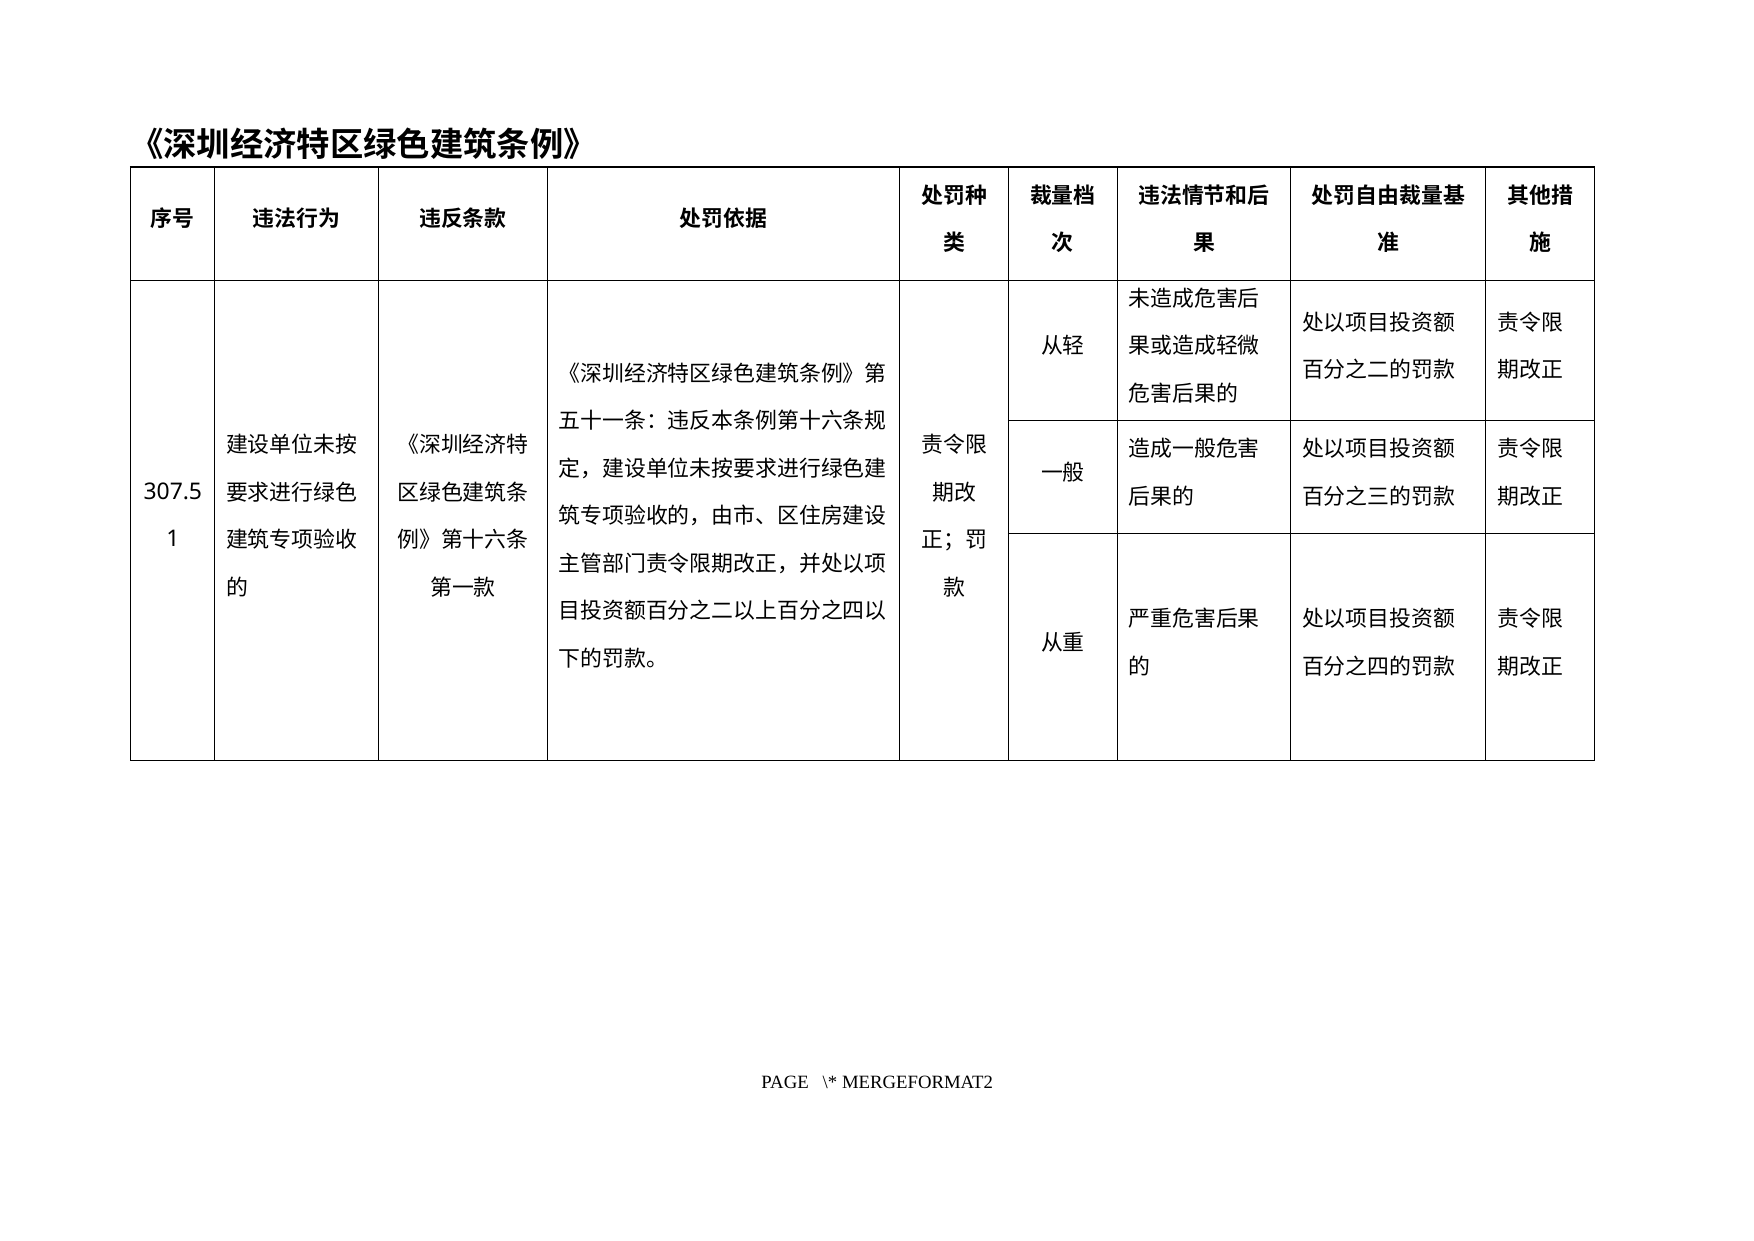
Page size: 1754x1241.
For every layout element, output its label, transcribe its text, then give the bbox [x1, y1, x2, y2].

table_header 违法情节和后果 [1118, 168, 1290, 280]
table_header 违法行为 [215, 168, 378, 280]
table_header 序号 [131, 168, 214, 280]
table_header 裁量档次 [1009, 168, 1117, 280]
table_cell 严重危害后果的 [1118, 534, 1290, 760]
table_cell 造成一般危害后果的 [1118, 421, 1290, 533]
table_header 处罚自由裁量基准 [1291, 168, 1485, 280]
table_header 处罚依据 [548, 168, 899, 280]
table_cell 一般 [1009, 421, 1117, 533]
table_cell 处以项目投资额百分之四的罚款 [1291, 534, 1485, 760]
table_cell 责令限期改正 [1486, 281, 1594, 420]
table_cell 从重 [1009, 534, 1117, 760]
table_cell 未造成危害后果或造成轻微危害后果的 [1118, 281, 1290, 420]
table_cell 处以项目投资额百分之二的罚款 [1291, 281, 1485, 420]
table_header 处罚种类 [900, 168, 1008, 280]
table_cell 处以项目投资额百分之三的罚款 [1291, 421, 1485, 533]
text 《深圳经济特区绿色建筑条例》 [130, 118, 1624, 166]
table_cell 责令限期改正 [1486, 421, 1594, 533]
table_cell 责令限期改正 [1486, 534, 1594, 760]
table_header 其他措施 [1486, 168, 1594, 280]
table_cell 从轻 [1009, 281, 1117, 420]
table_cell 《深圳经济特区绿色建筑条例》第十六条第一款 [379, 281, 547, 760]
table_cell 责令限期改正；罚款 [900, 281, 1008, 760]
table_cell 307.51 [131, 281, 214, 760]
table_cell 《深圳经济特区绿色建筑条例》第五十一条：违反本条例第十六条规定，建设单位未按要求进行绿色建筑专项验收的，由市、区住房建设主管部门责令限期改正，并处以项目投资额百分之二以上百分之四以下的罚款。 [548, 281, 899, 760]
table_cell 建设单位未按要求进行绿色建筑专项验收的 [215, 281, 378, 760]
table_header 违反条款 [379, 168, 547, 280]
